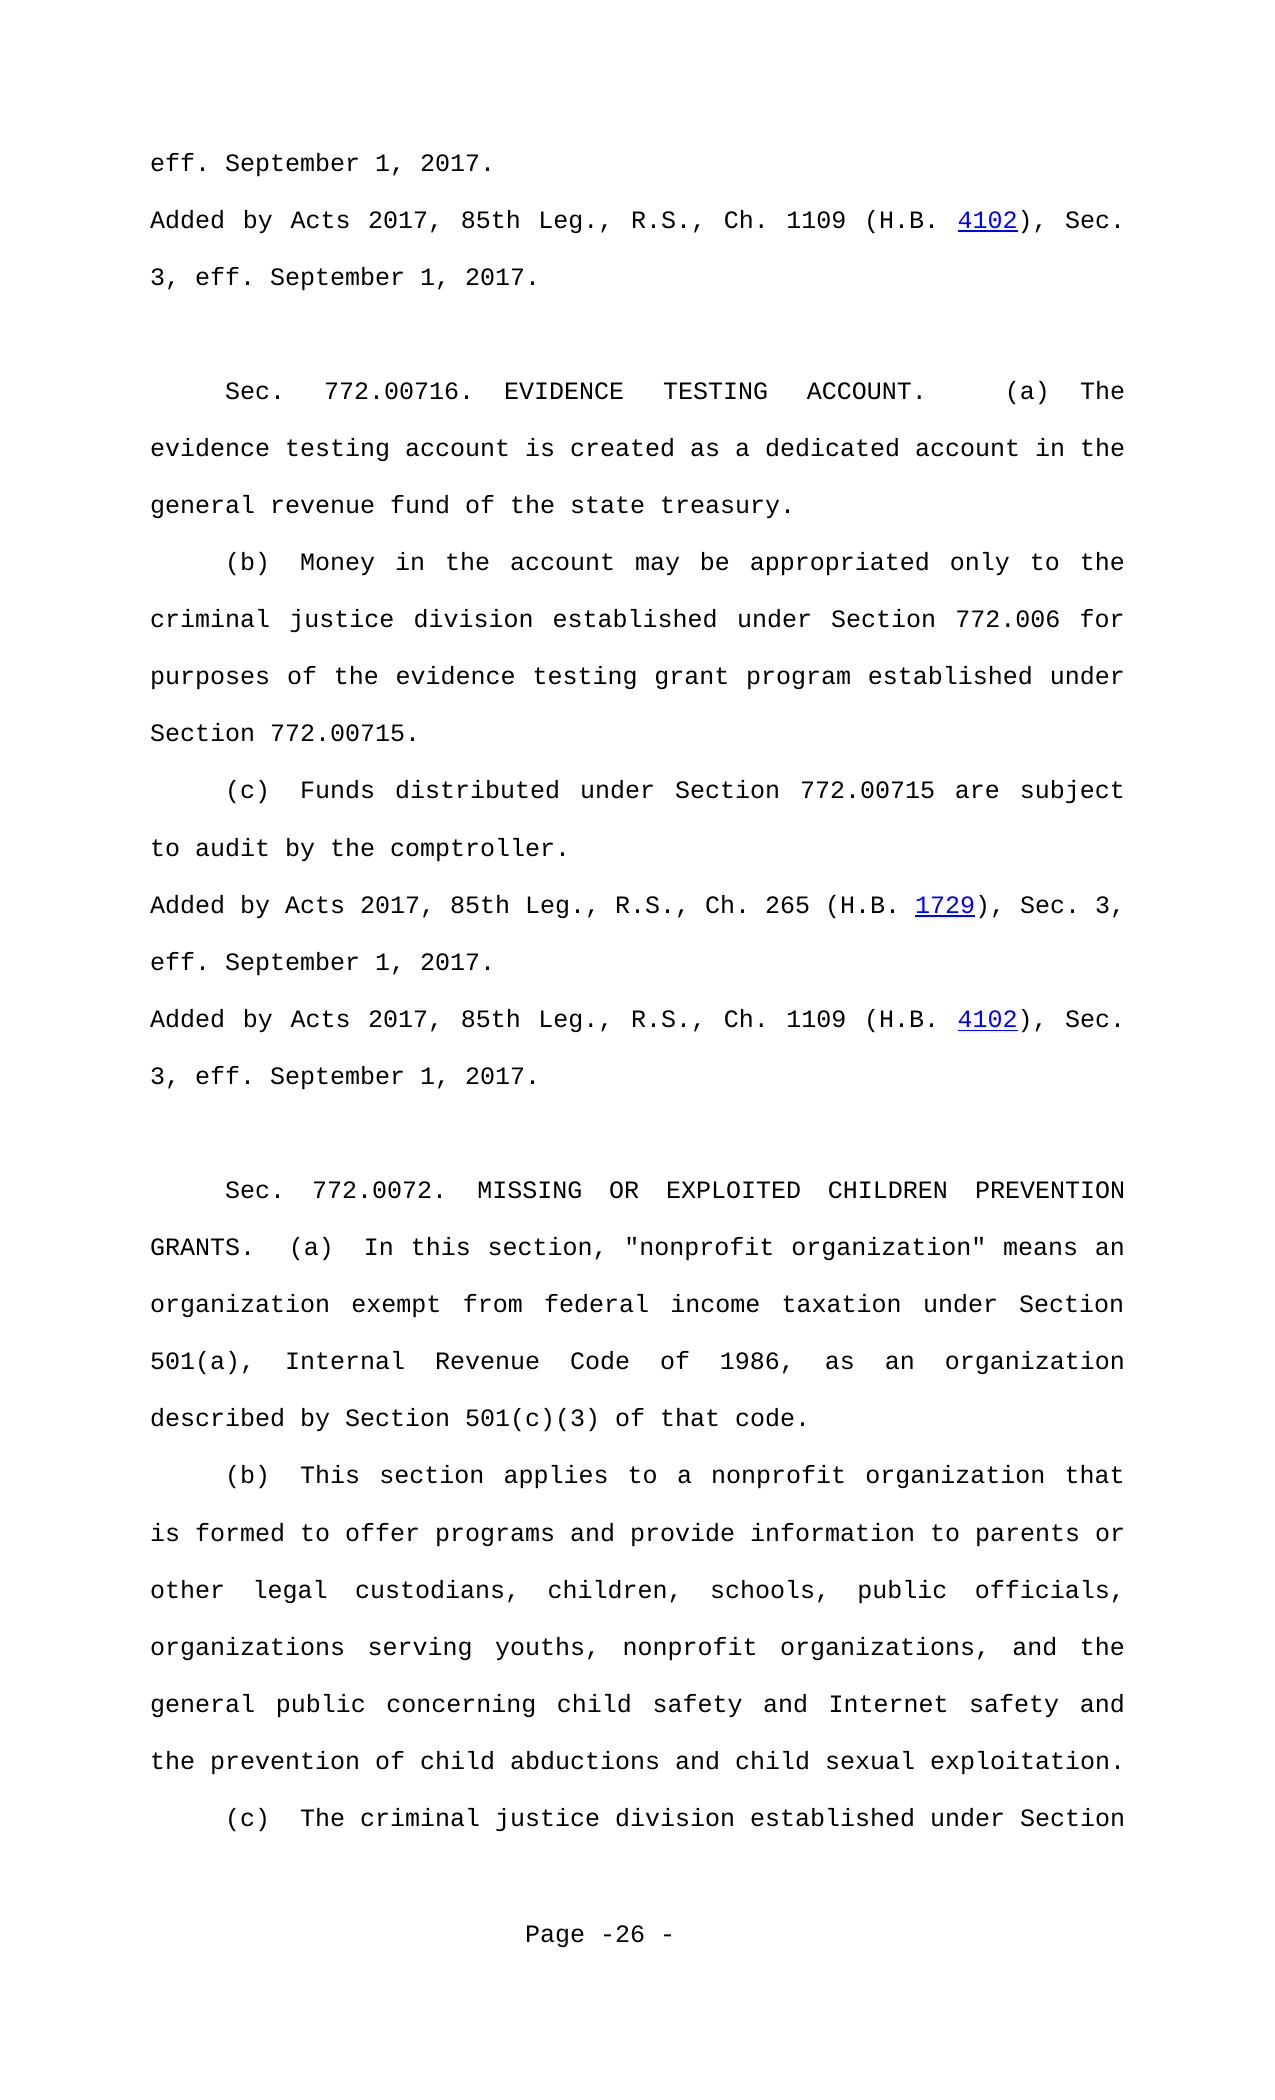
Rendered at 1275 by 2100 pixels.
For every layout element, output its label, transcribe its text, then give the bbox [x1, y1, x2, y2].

text Added by Acts 2017, 85th Leg., R.S., Ch. 265 (H.B. 1729), Sec. 3, eff. September 1, 2017. [150, 892, 1125, 978]
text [150, 150, 1125, 178]
text (b) Money in the account may be appropriated only to the criminal justice division established under Section 772.006 for purposes of the evidence testing grant program established under Section 772.00715. [150, 549, 1125, 749]
text Added by Acts 2017, 85th Leg., R.S., Ch. 1109 (H.B. 4102), Sec. 3, eff. September 1, 2017. [150, 207, 1125, 293]
text Added by Acts 2017, 85th Leg., R.S., Ch. 1109 (H.B. 4102), Sec. 3, eff. September 1, 2017. [150, 1006, 1125, 1092]
text Sec. 772.00716. EVIDENCE TESTING ACCOUNT. (a) The evidence testing account is created as a dedicated account in the general revenue fund of the state treasury. [150, 378, 1125, 521]
text Sec. 772.0072. MISSING OR EXPLOITED CHILDREN PREVENTION GRANTS. (a) In this section, "nonprofit organization" means an organization exempt from federal income taxation under Section 501(a), Internal Revenue Code of 1986, as an organization described by Section 501(c)(3) of that code. [150, 1177, 1125, 1434]
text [150, 1805, 1125, 1834]
text (c) Funds distributed under Section 772.00715 are subject to audit by the comptroller. [150, 778, 1125, 863]
text (b) This section applies to a nonprofit organization that is formed to offer programs and provide information to parents or other legal custodians, children, schools, public officials, organizations serving youths, nonprofit organizations, and the general public concerning child safety and Internet safety and the prevention of child abductions and child sexual exploitation. [150, 1463, 1125, 1777]
